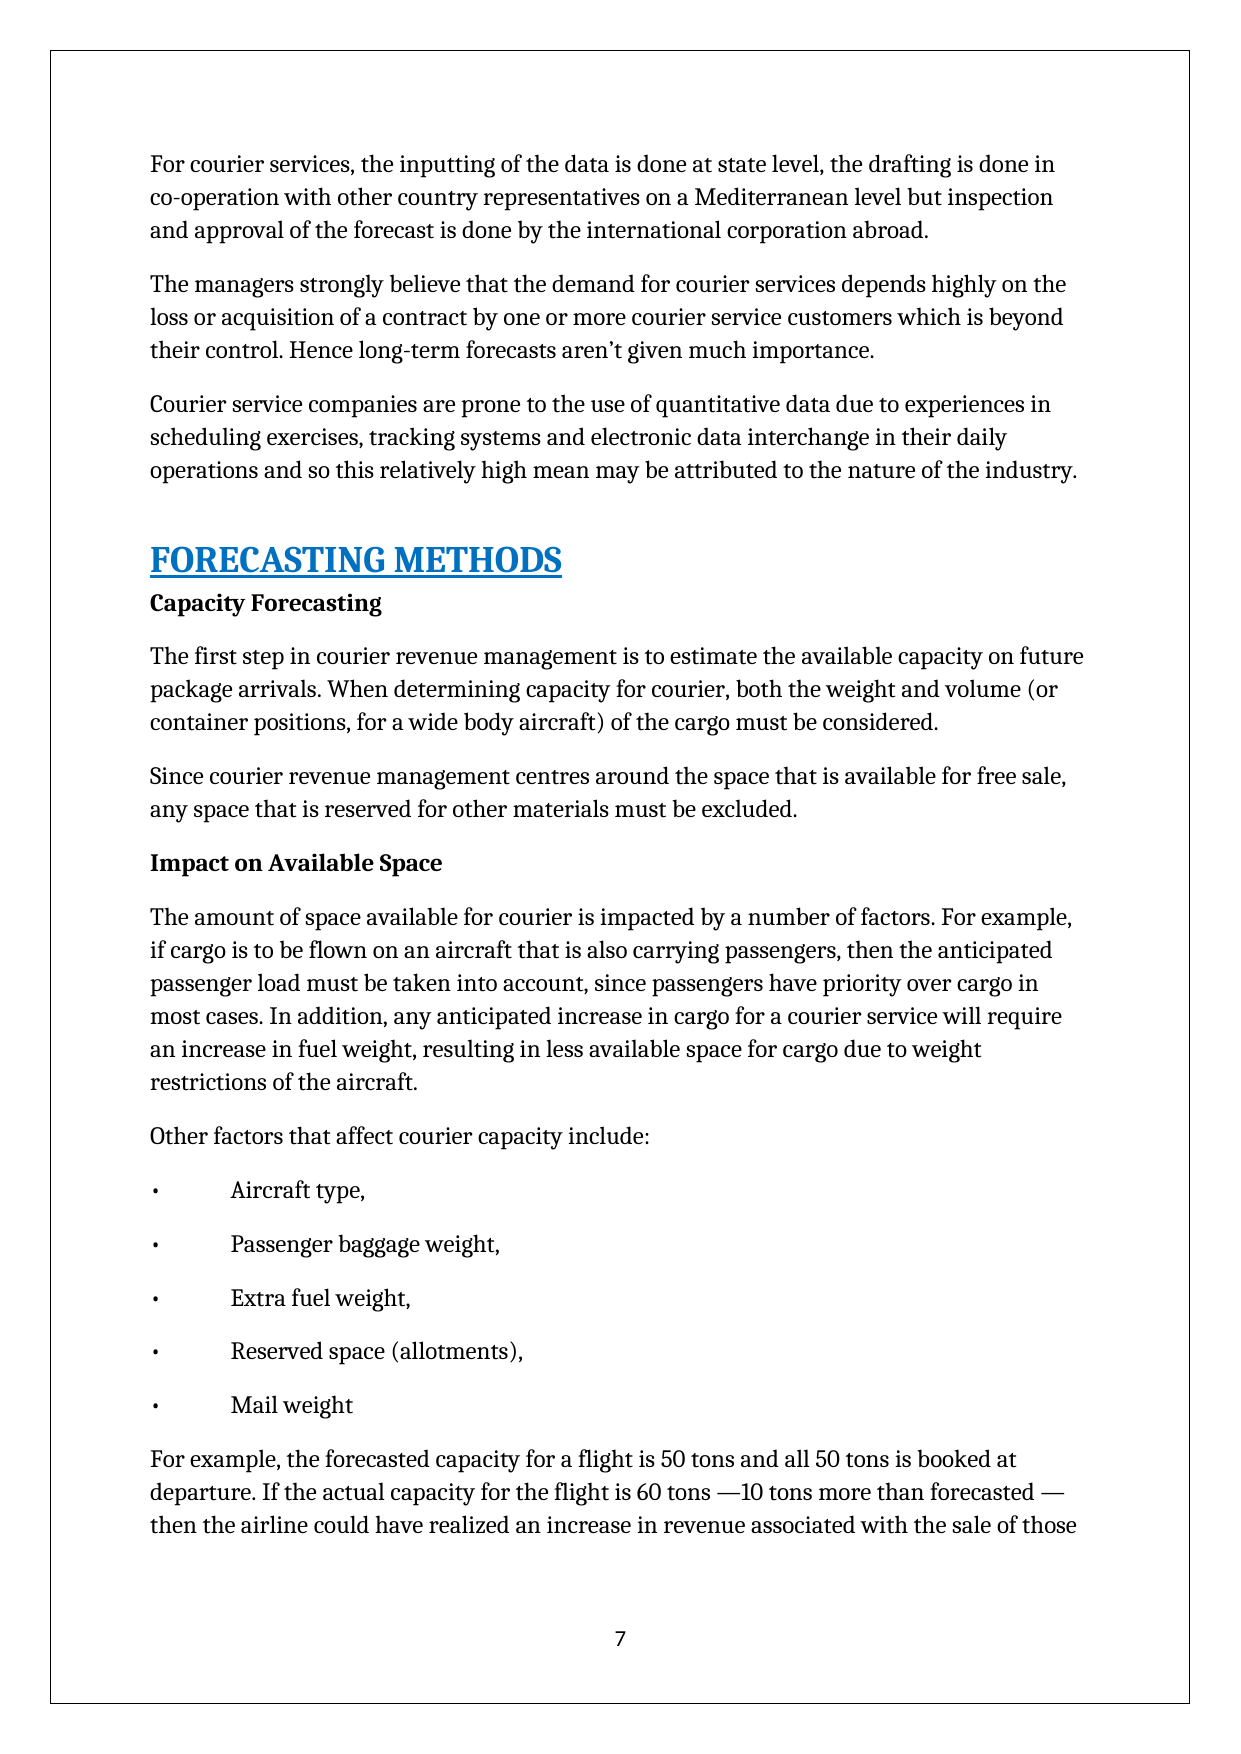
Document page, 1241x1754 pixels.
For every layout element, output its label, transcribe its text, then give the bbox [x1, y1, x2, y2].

text • Aircraft type, [150, 1176, 1090, 1204]
text Other factors that affect courier capacity include: [150, 1122, 1090, 1151]
text • Extra fuel weight, [150, 1283, 1090, 1312]
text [150, 1445, 1090, 1540]
text • Mail weight [150, 1391, 1090, 1420]
text The amount of space available for courier is impacted by a number of factors. For example, if cargo is to be flown on an aircraft that is also carrying passengers, then the anticipated passenger load must be taken into account, since passengers have priority over cargo in most cases. In addition, any anticipated increase in cargo for a courier service will require an increase in fuel weight, resulting in less available space for cargo due to weight restrictions of the aircraft. [150, 903, 1090, 1097]
text The managers strongly believe that the demand for courier services depends highly on the loss or acquisition of a contract by one or more courier service customers which is beyond their control. Hence long-term forecasts aren’t given much importance. [150, 270, 1090, 365]
text Courier service companies are prone to the use of quantitative data due to experiences in scheduling exercises, tracking systems and electronic data interchange in their daily operations and so this relatively high mean may be attributed to the nature of the industry. [150, 390, 1090, 484]
text The first step in courier revenue management is to estimate the available capacity on future package arrivals. When determining capacity for courier, both the weight and volume (or container positions, for a wide body aircraft) of the cargo must be considered. [150, 642, 1090, 737]
text Impact on Available Space [150, 849, 1090, 878]
text Capacity Forecasting [150, 588, 1090, 617]
text • Reserved space (allotments), [150, 1337, 1090, 1366]
text • Passenger baggage weight, [150, 1229, 1090, 1258]
text For courier services, the inputting of the data is done at state level, the drafting is done in co-operation with other country representatives on a Mediterranean level but inspection and approval of the forecast is done by the international corporation abroad. [150, 150, 1090, 245]
text Since courier revenue management centres around the space that is available for free sale, any space that is reserved for other materials must be excluded. [150, 762, 1090, 824]
subtitle FORECASTING METHODS [150, 539, 1090, 582]
